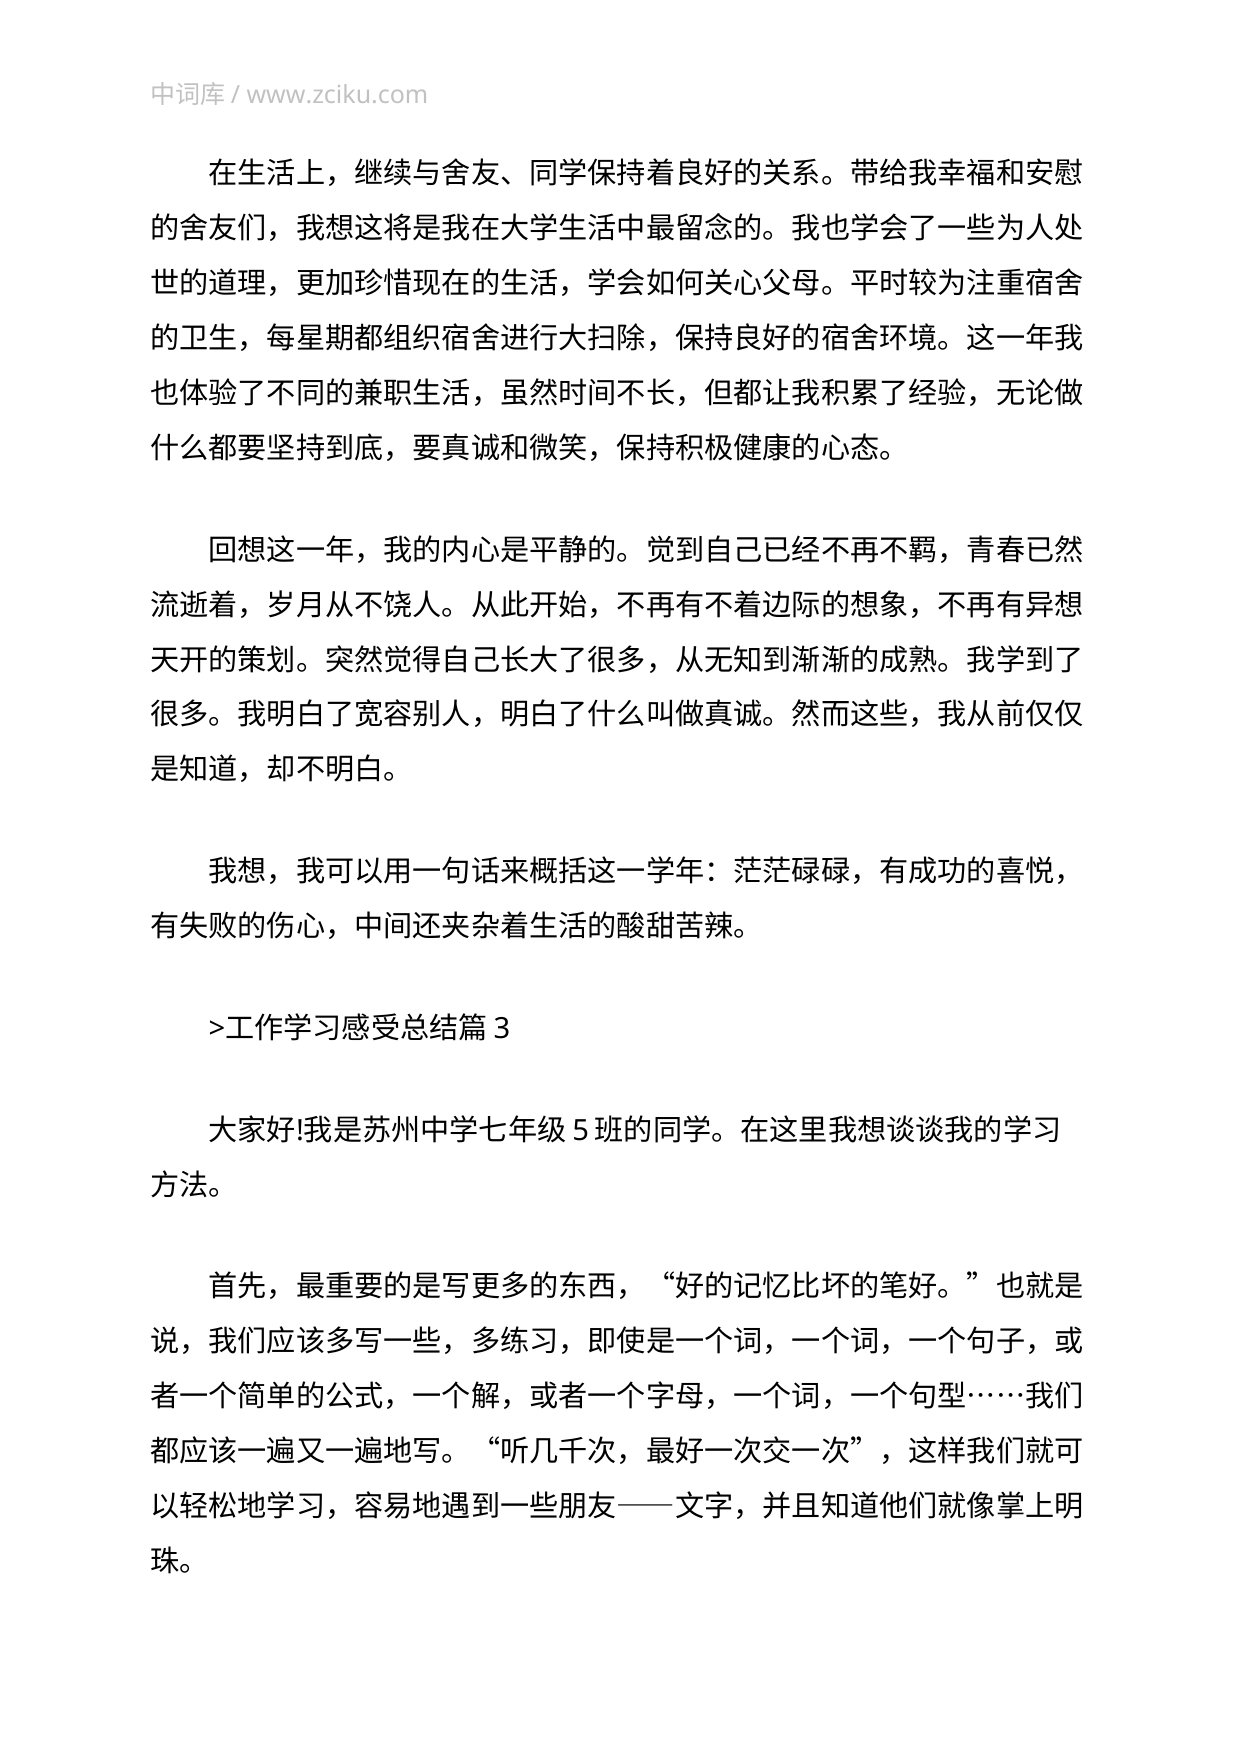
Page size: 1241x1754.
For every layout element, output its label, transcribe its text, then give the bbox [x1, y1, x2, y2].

text >工作学习感受总结篇3 [150, 1004, 1090, 1047]
text 回想这一年，我的内心是平静的。觉到自己已经不再不羁，青春已然流逝着，岁月从不饶人。从此开始，不再有不着边际的想象，不再有异想天开的策划。突然觉得自己长大了很多，从无知到渐渐的成熟。我学到了很多。我明白了宽容别人，明白了什么叫做真诚。然而这些，我从前仅仅是知道，却不明白。 [150, 526, 1090, 788]
text 首先，最重要的是写更多的东西，“好的记忆比坏的笔好。”也就是说，我们应该多写一些，多练习，即使是一个词，一个词，一个句子，或者一个简单的公式，一个解，或者一个字母，一个词，一个句型……我们都应该一遍又一遍地写。“听几千次，最好一次交一次”，这样我们就可以轻松地学习，容易地遇到一些朋友——文字，并且知道他们就像掌上明珠。 [150, 1263, 1090, 1580]
text 在生活上，继续与舍友、同学保持着良好的关系。带给我幸福和安慰的舍友们，我想这将是我在大学生活中最留念的。我也学会了一些为人处世的道理，更加珍惜现在的生活，学会如何关心父母。平时较为注重宿舍的卫生，每星期都组织宿舍进行大扫除，保持良好的宿舍环境。这一年我也体验了不同的兼职生活，虽然时间不长，但都让我积累了经验，无论做什么都要坚持到底，要真诚和微笑，保持积极健康的心态。 [150, 150, 1090, 467]
text 大家好!我是苏州中学七年级5班的同学。在这里我想谈谈我的学习方法。 [150, 1106, 1090, 1203]
text 我想，我可以用一句话来概括这一学年：茫茫碌碌，有成功的喜悦，有失败的伤心，中间还夹杂着生活的酸甜苦辣。 [150, 848, 1090, 945]
